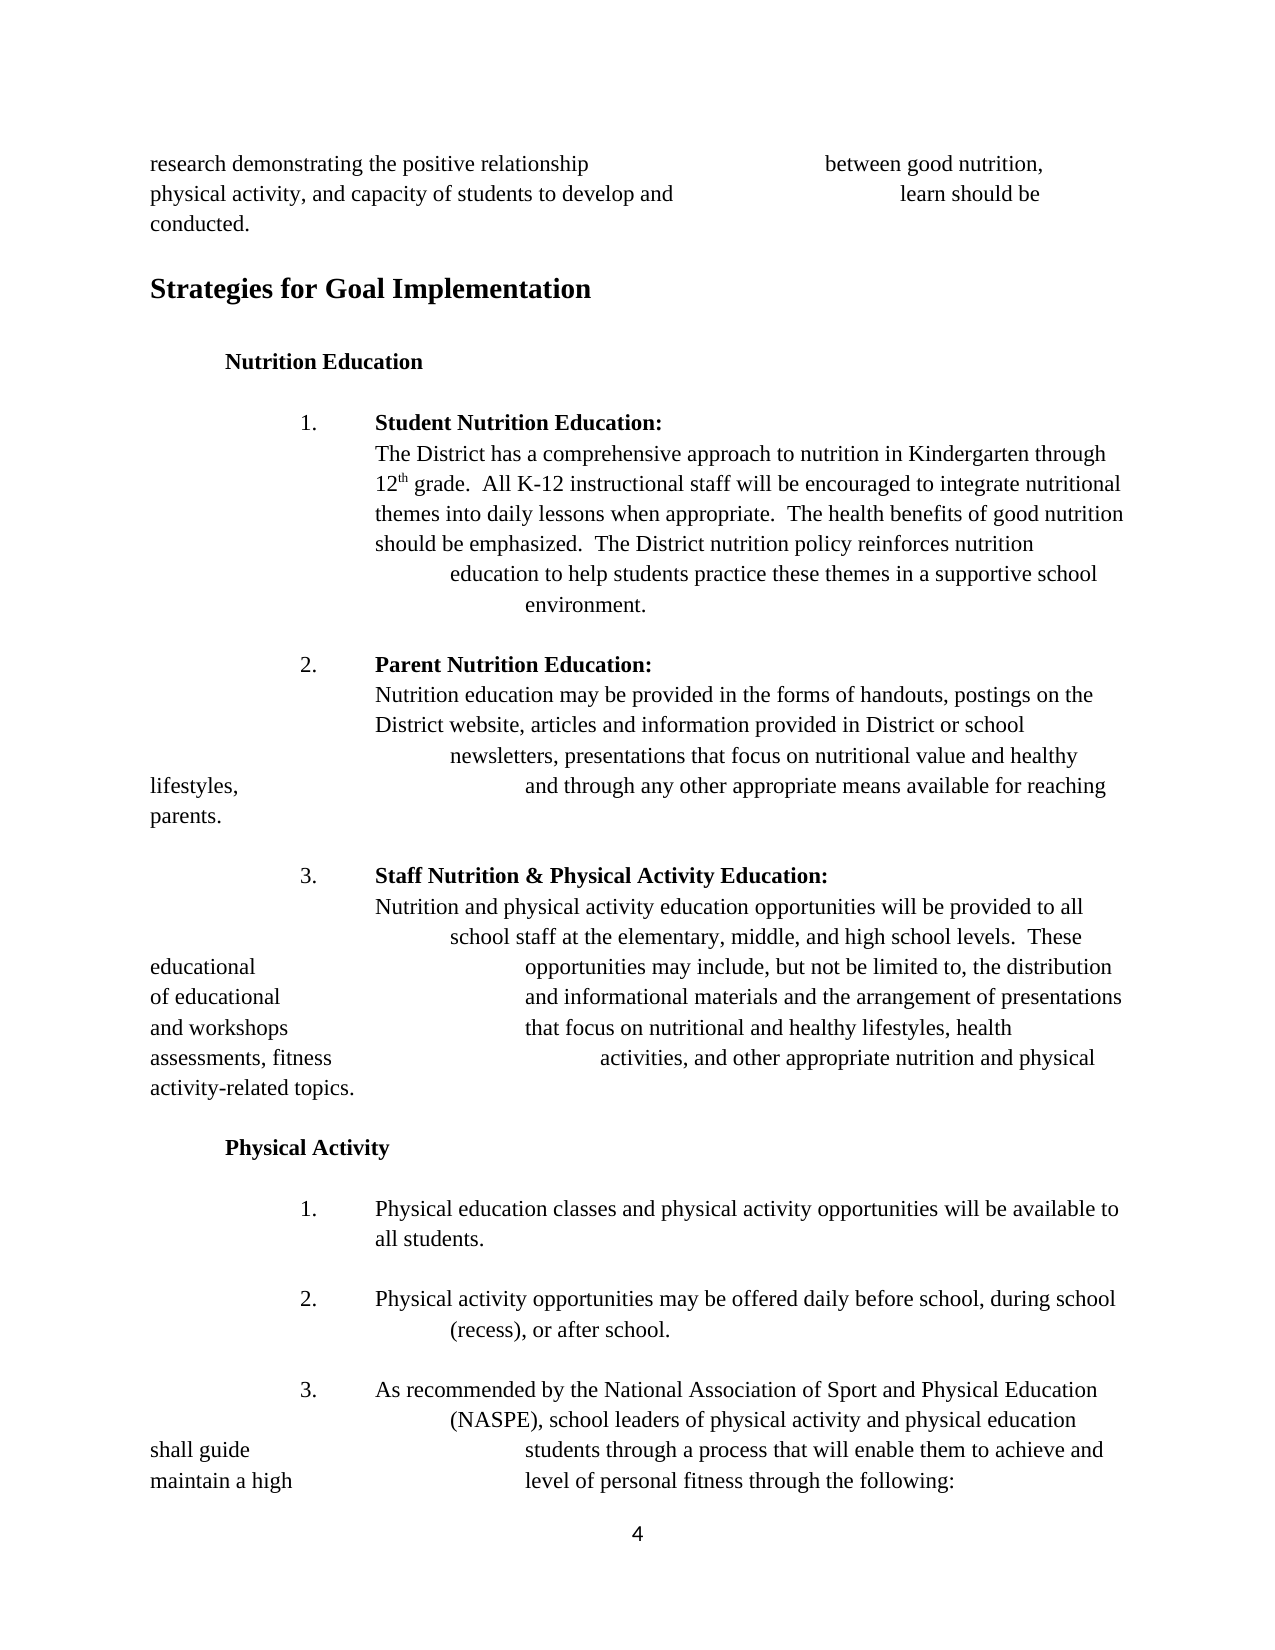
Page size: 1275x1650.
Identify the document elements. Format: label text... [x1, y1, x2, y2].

text Nutrition and physical activity education opportunities will be provided to all school staff at the elementary, middle, and high school levels. These educational opportunities may include, but not be limited to, the distribution of educational and informational materials and the arrangement of presentations and workshops that focus on nutritional and healthy lifestyles, health assessments, fitness activities, and other appropriate nutrition and physical activity-related topics. [150, 893, 1125, 1100]
text 1. Student Nutrition Education: [150, 409, 1125, 436]
text 1. Physical education classes and physical activity opportunities will be available to all students. [150, 1195, 1125, 1251]
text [150, 150, 1125, 237]
text themes into daily lessons when appropriate. The health benefits of good nutrition [150, 500, 1125, 526]
text 12th grade. All K-12 instructional staff will be encouraged to integrate nutritional [150, 470, 1125, 496]
text Physical Activity [150, 1134, 1125, 1161]
text 2. Physical activity opportunities may be offered daily before school, during school (recess), or after school. [150, 1286, 1125, 1342]
text 3. As recommended by the National Association of Sport and Physical Education (NASPE), school leaders of physical activity and physical education shall guide students through a process that will enable them to achieve and maintain a high level of personal fitness through the following: [150, 1376, 1125, 1493]
text should be emphasized. The District nutrition policy reinforces nutrition education to help students practice these themes in a supportive school environment. [150, 530, 1125, 617]
text 2. Parent Nutrition Education: [150, 651, 1125, 677]
text Strategies for Goal Implementation [150, 271, 1125, 304]
text District website, articles and information provided in District or school newsletters, presentations that focus on nutritional value and healthy lifestyles, and through any other appropriate means available for reaching parents. [150, 712, 1125, 828]
text Nutrition Education [150, 348, 1125, 374]
text The District has a comprehensive approach to nutrition in Kindergarten through [150, 440, 1125, 466]
text 3. Staff Nutrition & Physical Activity Education: [150, 863, 1125, 889]
text Nutrition education may be provided in the forms of handouts, postings on the [150, 681, 1125, 708]
